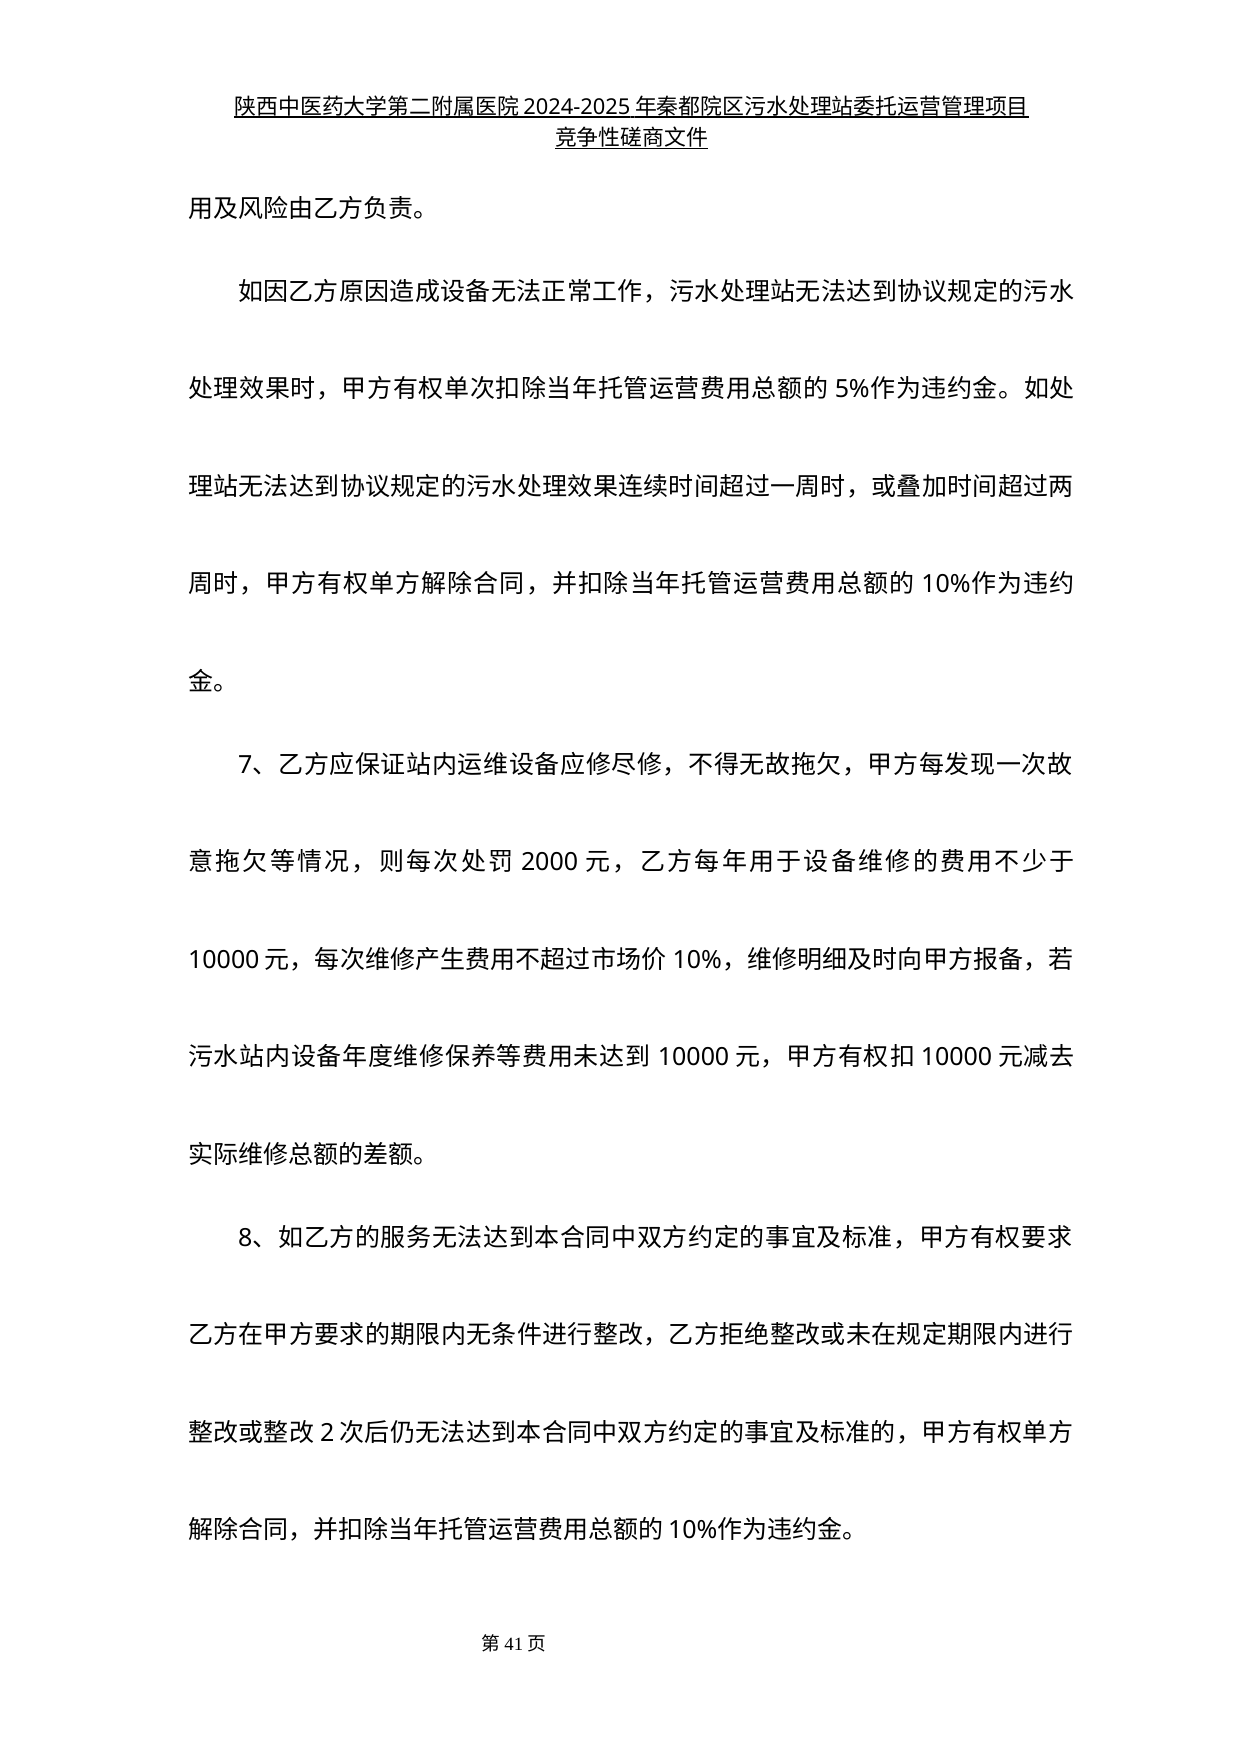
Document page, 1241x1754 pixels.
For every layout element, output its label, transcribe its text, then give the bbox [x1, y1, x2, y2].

text 如因乙方原因造成设备无法正常工作，污水处理站无法达到协议规定的污水处理效果时，甲方有权单次扣除当年托管运营费用总额的5%作为违约金。如处理站无法达到协议规定的污水处理效果连续时间超过一周时，或叠加时间超过两周时，甲方有权单方解除合同，并扣除当年托管运营费用总额的10%作为违约金。 [188, 257, 1075, 712]
text 7、乙方应保证站内运维设备应修尽修，不得无故拖欠，甲方每发现一次故意拖欠等情况，则每次处罚2000元，乙方每年用于设备维修的费用不少于10000元，每次维修产生费用不超过市场价10%，维修明细及时向甲方报备，若污水站内设备年度维修保养等费用未达到10000元，甲方有权扣10000元减去实际维修总额的差额。 [188, 730, 1075, 1185]
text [188, 174, 1075, 239]
text 8、如乙方的服务无法达到本合同中双方约定的事宜及标准，甲方有权要求乙方在甲方要求的期限内无条件进行整改，乙方拒绝整改或未在规定期限内进行整改或整改2次后仍无法达到本合同中双方约定的事宜及标准的，甲方有权单方解除合同，并扣除当年托管运营费用总额的10%作为违约金。 [188, 1203, 1075, 1561]
